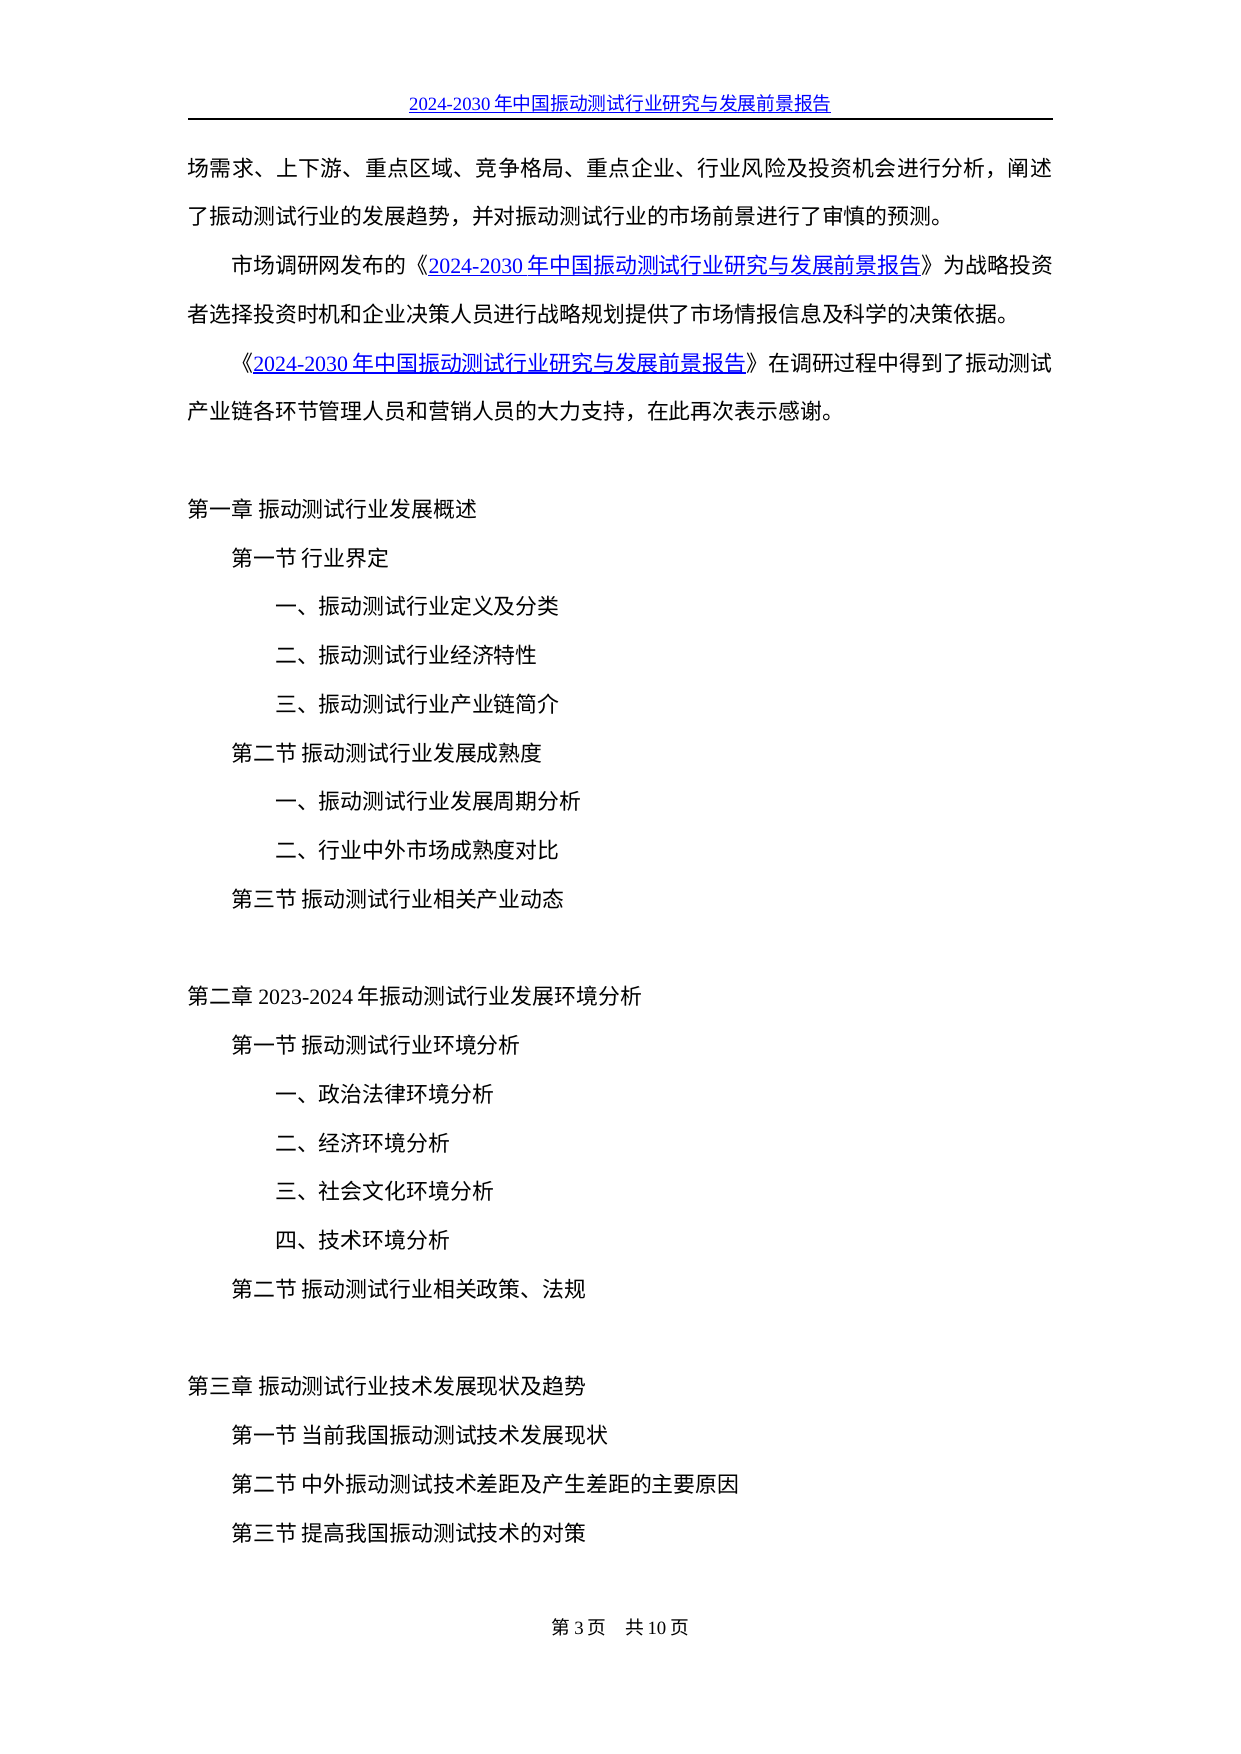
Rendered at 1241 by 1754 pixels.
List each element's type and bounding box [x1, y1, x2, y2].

text [187, 150, 1053, 1548]
